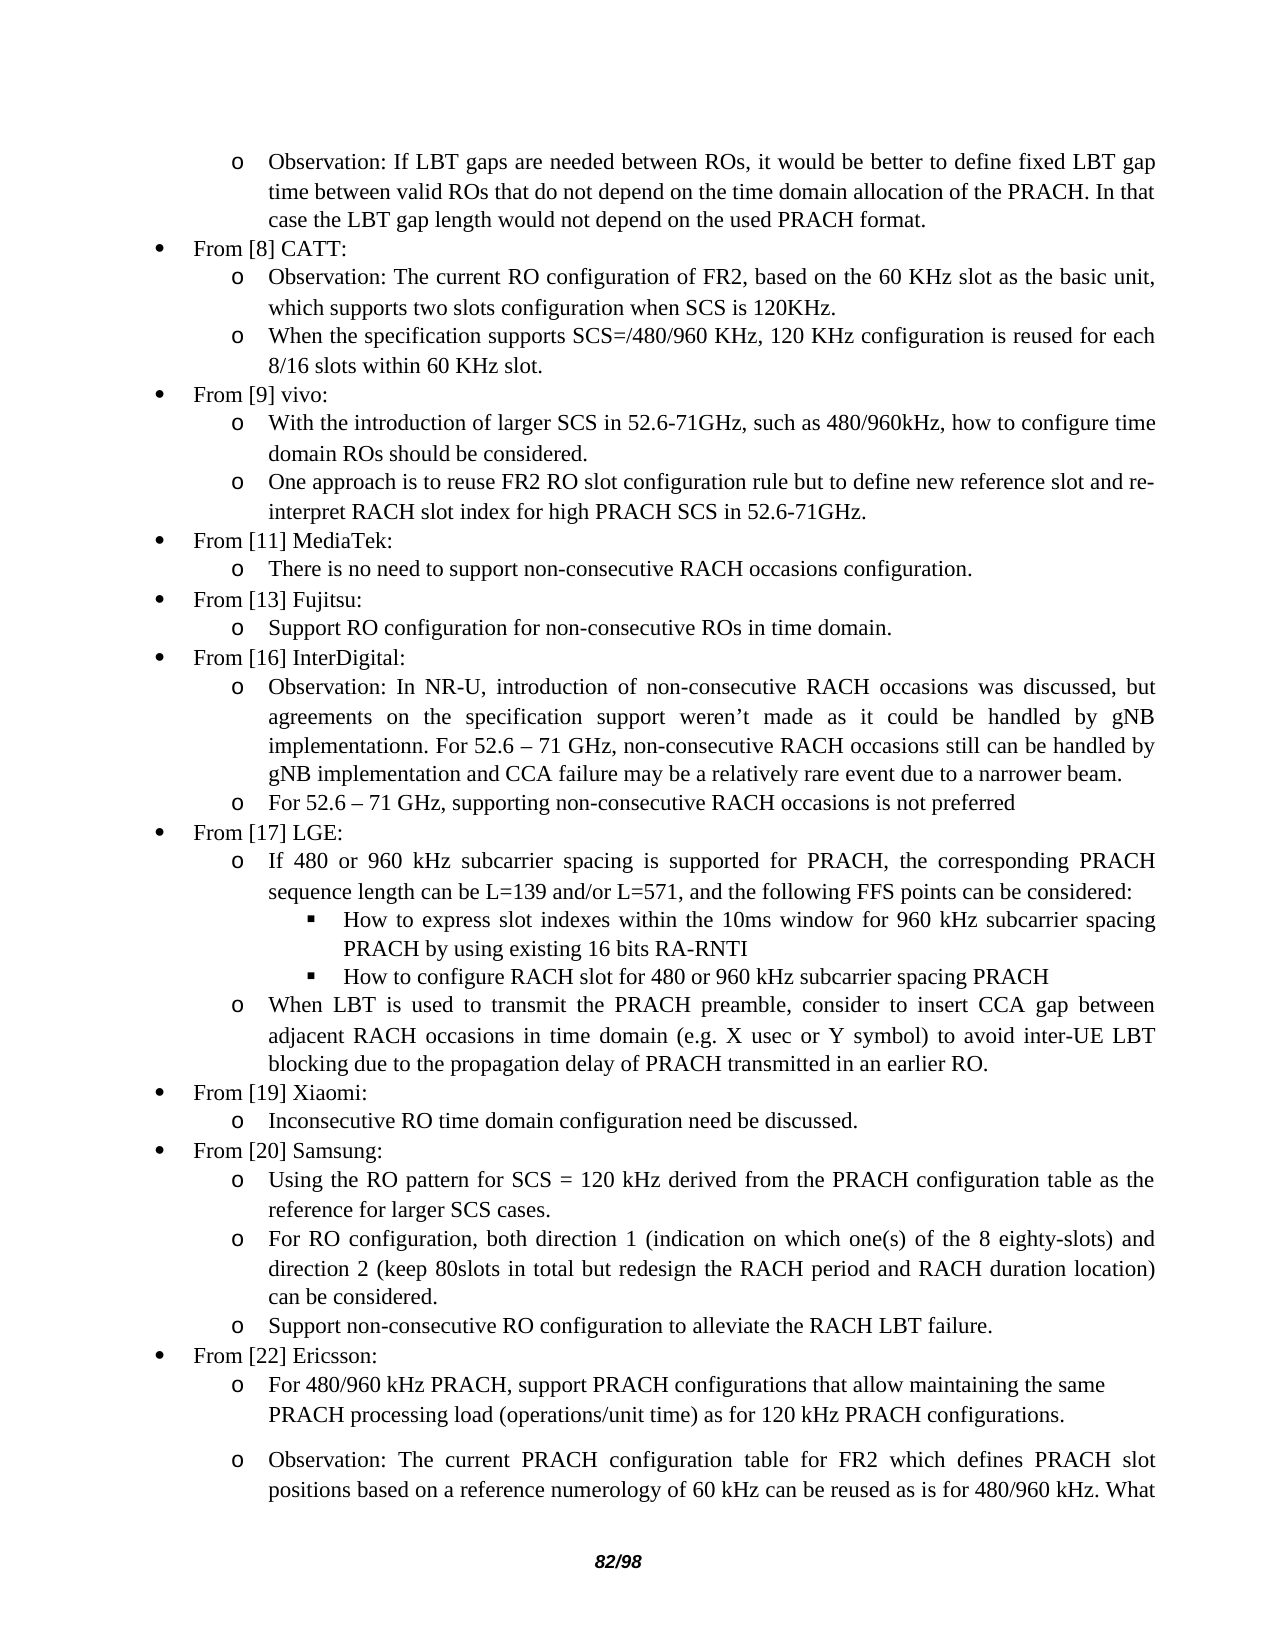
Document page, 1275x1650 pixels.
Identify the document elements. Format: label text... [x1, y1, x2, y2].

list Support RO configuration for non-consecutive ROs in time domain. [231, 614, 1157, 642]
list There is no need to support non-consecutive RACH occasions configuration. [231, 555, 1157, 583]
list From [16] InterDigital: [156, 644, 1157, 671]
list Inconsecutive RO time domain configuration need be discussed. [231, 1107, 1157, 1135]
list From [9] vivo: [156, 381, 1157, 407]
list Observation: The current RO configuration of FR2, based on the 60 KHz slot as the basic unit, which supports two slots configuration when SCS is 120KHz. [231, 263, 1157, 320]
list From [8] CATT: [156, 235, 1157, 261]
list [231, 1446, 1157, 1503]
list If 480 or 960 kHz subcarrier spacing is supported for PRACH, the corresponding PRACH sequence length can be L=139 and/or L=571, and the following FFS points can be considered: [231, 847, 1157, 904]
list With the introduction of larger SCS in 52.6-71GHz, such as 480/960kHz, how to configure time domain ROs should be considered. [231, 409, 1157, 466]
list How to express slot indexes within the 10ms window for 960 kHz subcarrier spacing PRACH by using existing 16 bits RA-RNTI [306, 906, 1157, 961]
list From [19] Xiaomi: [156, 1079, 1157, 1105]
list From [22] Ericsson: [156, 1342, 1157, 1369]
list One approach is to reuse FR2 RO slot configuration rule but to define new reference slot and re-interpret RACH slot index for high PRACH SCS in 52.6-71GHz. [231, 468, 1157, 525]
list How to configure RACH slot for 480 or 960 kHz subcarrier spacing PRACH [306, 963, 1157, 989]
list For RO configuration, both direction 1 (indication on which one(s) of the 8 eighty-slots) and direction 2 (keep 80slots in total but redesign the RACH period and RACH duration location) can be considered. [231, 1225, 1157, 1310]
list From [20] Samsung: [156, 1137, 1157, 1164]
list Support non-consecutive RO configuration to alleviate the RACH LBT failure. [231, 1312, 1157, 1340]
list Observation: In NR-U, introduction of non-consecutive RACH occasions was discussed, but agreements on the specification support weren’t made as it could be handled by gNB implementationn. For 52.6 – 71 GHz, non-consecutive RACH occasions still can be handled by gNB implementation and CCA failure may be a relatively rare event due to a narrower beam. [231, 673, 1157, 786]
list From [11] MediaTek: [156, 527, 1157, 553]
list When the specification supports SCS=/480/960 KHz, 120 KHz configuration is reused for each 8/16 slots within 60 KHz slot. [231, 322, 1157, 379]
list From [13] Fujitsu: [156, 586, 1157, 612]
list When LBT is used to transmit the PRACH preamble, consider to insert CCA gap between adjacent RACH occasions in time domain (e.g. X usec or Y symbol) to avoid inter-UE LBT blocking due to the propagation delay of PRACH transmitted in an earlier RO. [231, 991, 1157, 1077]
list Using the RO pattern for SCS = 120 kHz derived from the PRACH configuration table as the reference for larger SCS cases. [231, 1166, 1157, 1223]
list Observation: If LBT gaps are needed between ROs, it would be better to define fixed LBT gap time between valid ROs that do not depend on the time domain allocation of the PRACH. In that case the LBT gap length would not depend on the used PRACH format. [231, 148, 1157, 233]
list For 52.6 – 71 GHz, supporting non-consecutive RACH occasions is not preferred [231, 788, 1157, 817]
list For 480/960 kHz PRACH, support PRACH configurations that allow maintaining the same PRACH processing load (operations/unit time) as for 120 kHz PRACH configurations. [231, 1371, 1157, 1427]
list From [17] LGE: [156, 819, 1157, 845]
